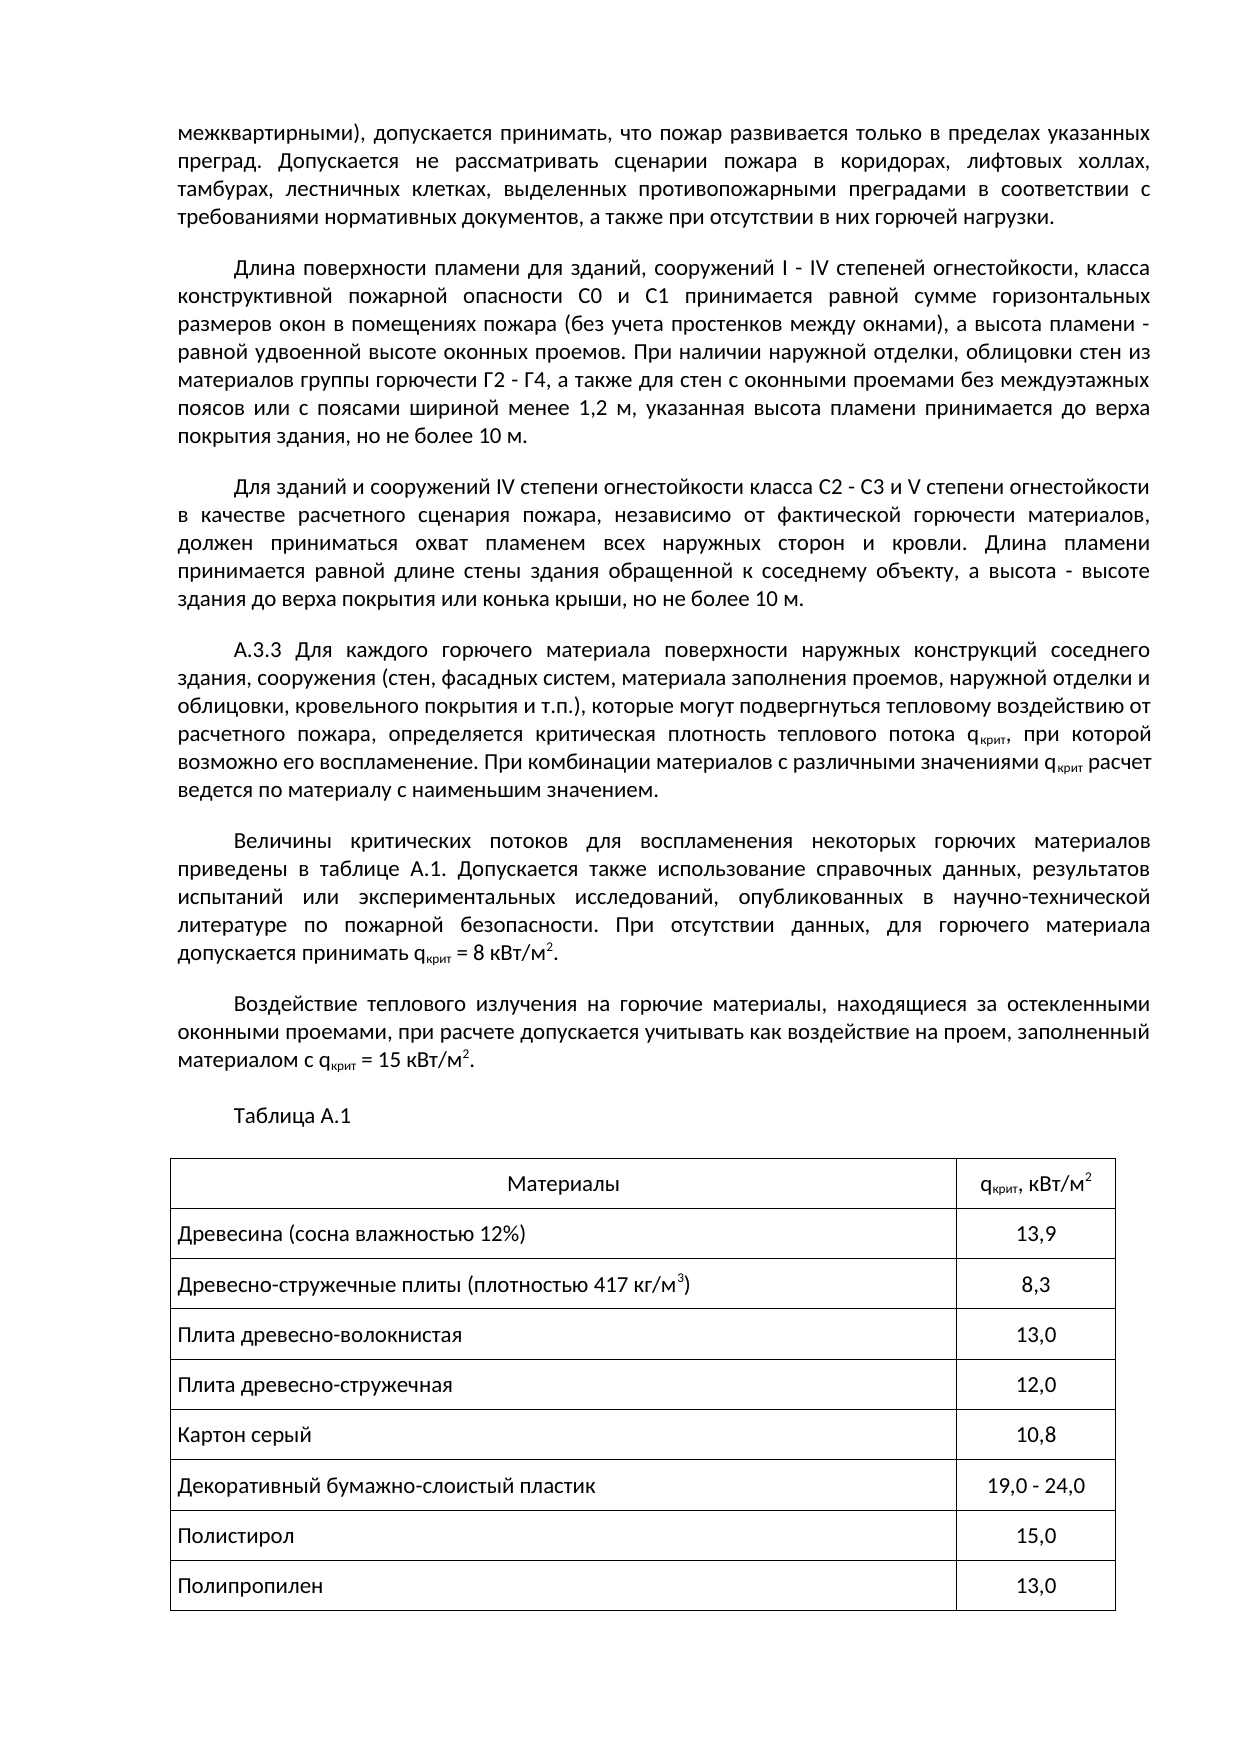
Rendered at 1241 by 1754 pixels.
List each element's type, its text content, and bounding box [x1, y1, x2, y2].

table_cell 13,0 [957, 1309, 1115, 1359]
text А.3.3 Для каждого горючего материала поверхности наружных конструкций соседнего здания, сооружения (стен, фасадных систем, материала заполнения проемов, наружной отделки и облицовки, кровельного покрытия и т.п.), которые могут подвергнуться тепловому воздействию от расчетного пожара, определяется критическая плотность теплового потока qкрит, при которой возможно его воспламенение. При комбинации материалов с различными значениями qкрит расчет ведется по материалу с наименьшим значением. [177, 635, 1152, 803]
table_cell 8,3 [957, 1259, 1115, 1308]
text Таблица А.1 [177, 1101, 1152, 1129]
text Величины критических потоков для воспламенения некоторых горючих материалов приведены в таблице А.1. Допускается также использование справочных данных, результатов испытаний или экспериментальных исследований, опубликованных в научно-технической литературе по пожарной безопасности. При отсутствии данных, для горючего материала допускается принимать qкрит = 8 кВт/м2. [177, 826, 1152, 966]
text Для зданий и сооружений IV степени огнестойкости класса С2 - С3 и V степени огнестойкости в качестве расчетного сценария пожара, независимо от фактической горючести материалов, должен приниматься охват пламенем всех наружных сторон и кровли. Длина пламени принимается равной длине стены здания обращенной к соседнему объекту, а высота - высоте здания до верха покрытия или конька крыши, но не более 10 м. [177, 472, 1152, 612]
text Длина поверхности пламени для зданий, сооружений I - IV степеней огнестойкости, класса конструктивной пожарной опасности С0 и С1 принимается равной сумме горизонтальных размеров окон в помещениях пожара (без учета простенков между окнами), а высота пламени - равной удвоенной высоте оконных проемов. При наличии наружной отделки, облицовки стен из материалов группы горючести Г2 - Г4, а также для стен с оконными проемами без междуэтажных поясов или с поясами шириной менее 1,2 м, указанная высота пламени принимается до верха покрытия здания, но не более 10 м. [177, 253, 1152, 449]
table_cell Древесно-стружечные плиты (плотностью 417 кг/м3) [171, 1259, 956, 1308]
table_cell 19,0 - 24,0 [957, 1460, 1115, 1509]
table_header qкрит, кВт/м2 [957, 1159, 1115, 1208]
table_cell 12,0 [957, 1360, 1115, 1409]
table_cell Древесина (сосна влажностью 12%) [171, 1209, 956, 1258]
table_cell Картон серый [171, 1410, 956, 1459]
table_cell 13,0 [957, 1561, 1115, 1610]
table_header Материалы [171, 1159, 956, 1208]
table_cell Полипропилен [171, 1561, 956, 1610]
text Воздействие теплового излучения на горючие материалы, находящиеся за остекленными оконными проемами, при расчете допускается учитывать как воздействие на проем, заполненный материалом с qкрит = 15 кВт/м2. [177, 989, 1152, 1073]
table_cell Плита древесно-волокнистая [171, 1309, 956, 1359]
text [177, 118, 1152, 230]
table_cell 10,8 [957, 1410, 1115, 1459]
table_cell Полистирол [171, 1511, 956, 1560]
table_cell 13,9 [957, 1209, 1115, 1258]
table_cell Плита древесно-стружечная [171, 1360, 956, 1409]
table_cell 15,0 [957, 1511, 1115, 1560]
table_cell Декоративный бумажно-слоистый пластик [171, 1460, 956, 1509]
